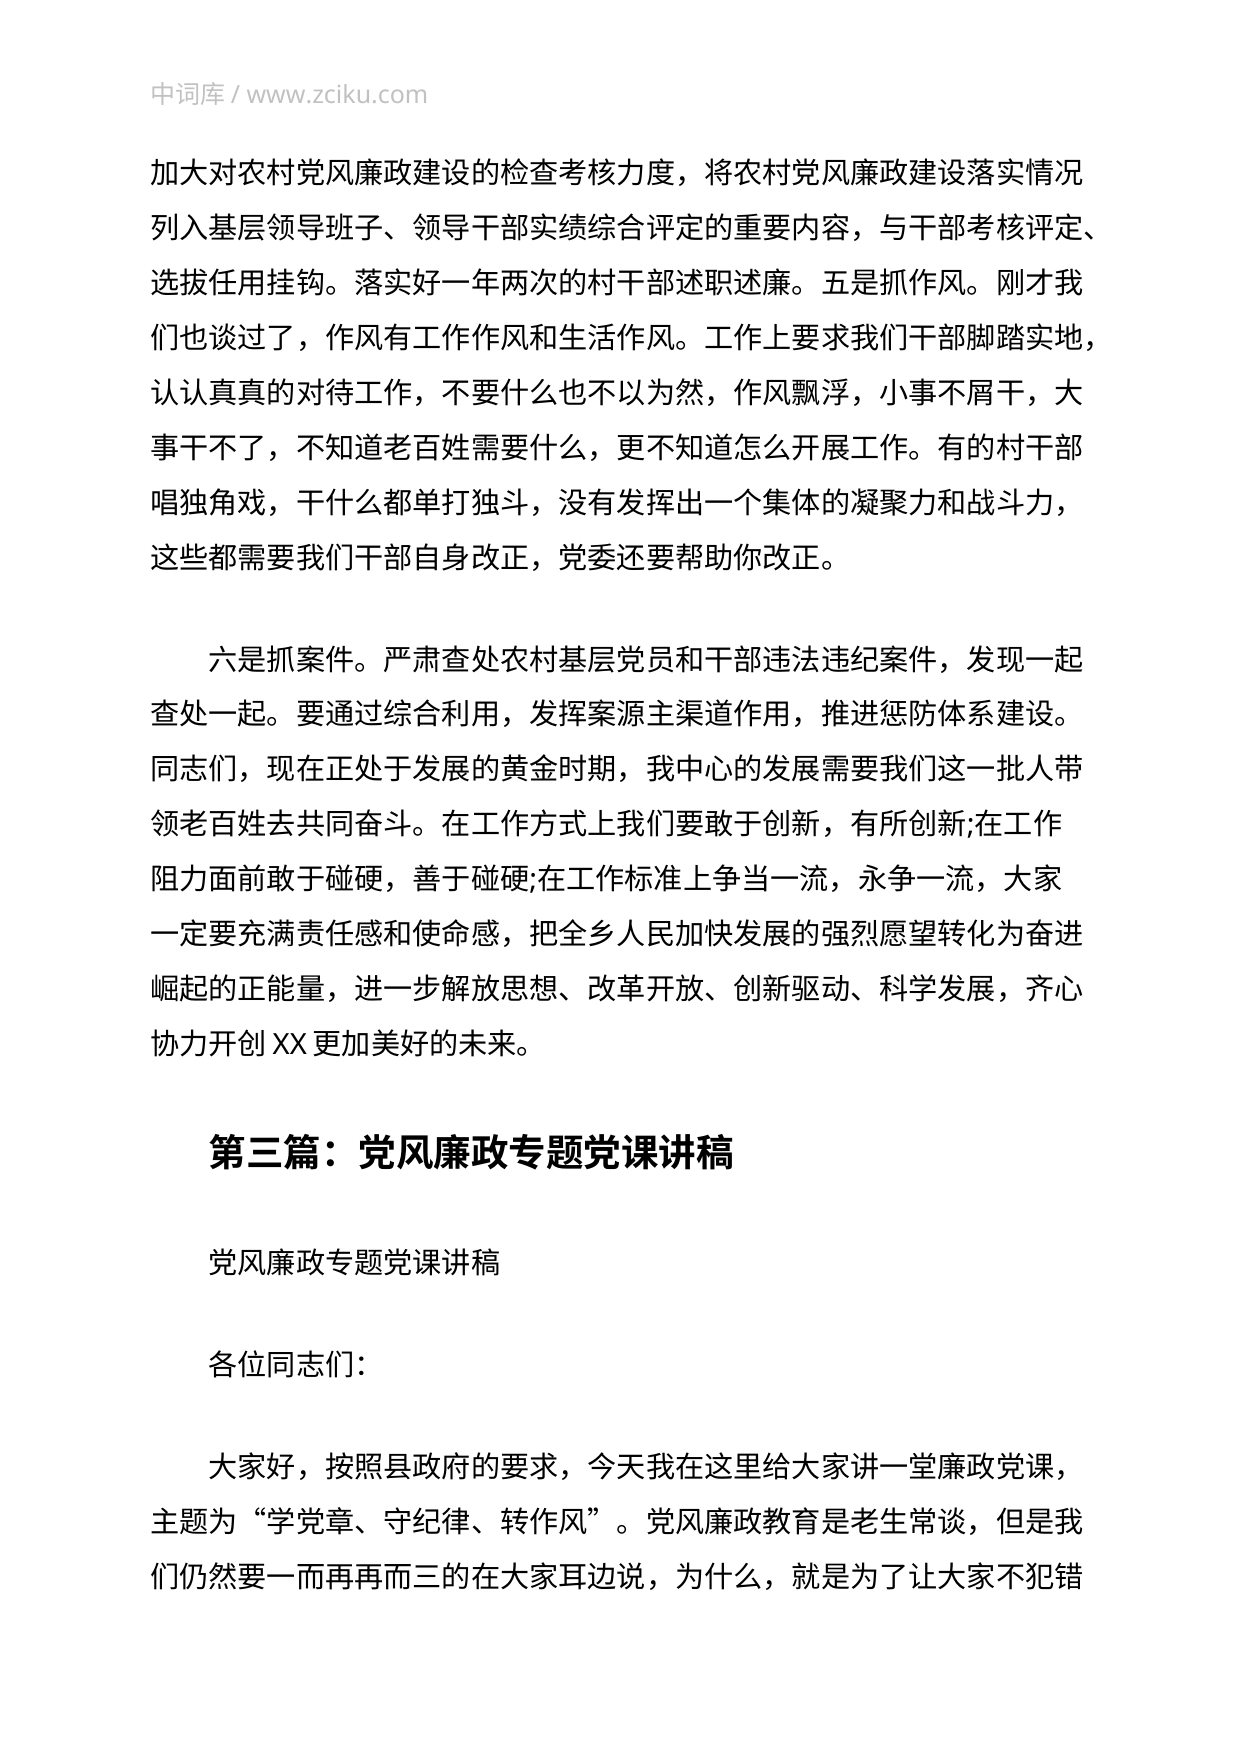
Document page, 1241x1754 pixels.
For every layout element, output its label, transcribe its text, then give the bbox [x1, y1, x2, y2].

text 各位同志们： [150, 1342, 1090, 1384]
text 党风廉政专题党课讲稿 [150, 1240, 1090, 1282]
text 第三篇：党风廉政专题党课讲稿 [150, 1122, 1090, 1177]
text 六是抓案件。严肃查处农村基层党员和干部违法违纪案件，发现一起查处一起。要通过综合利用，发挥案源主渠道作用，推进惩防体系建设。同志们，现在正处于发展的黄金时期，我中心的发展需要我们这一批人带领老百姓去共同奋斗。在工作方式上我们要敢于创新，有所创新;在工作阻力面前敢于碰硬，善于碰硬;在工作标准上争当一流，永争一流，大家一定要充满责任感和使命感，把全乡人民加快发展的强烈愿望转化为奋进崛起的正能量，进一步解放思想、改革开放、创新驱动、科学发展，齐心协力开创XX更加美好的未来。 [150, 636, 1090, 1063]
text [150, 150, 1090, 577]
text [150, 1443, 1090, 1596]
